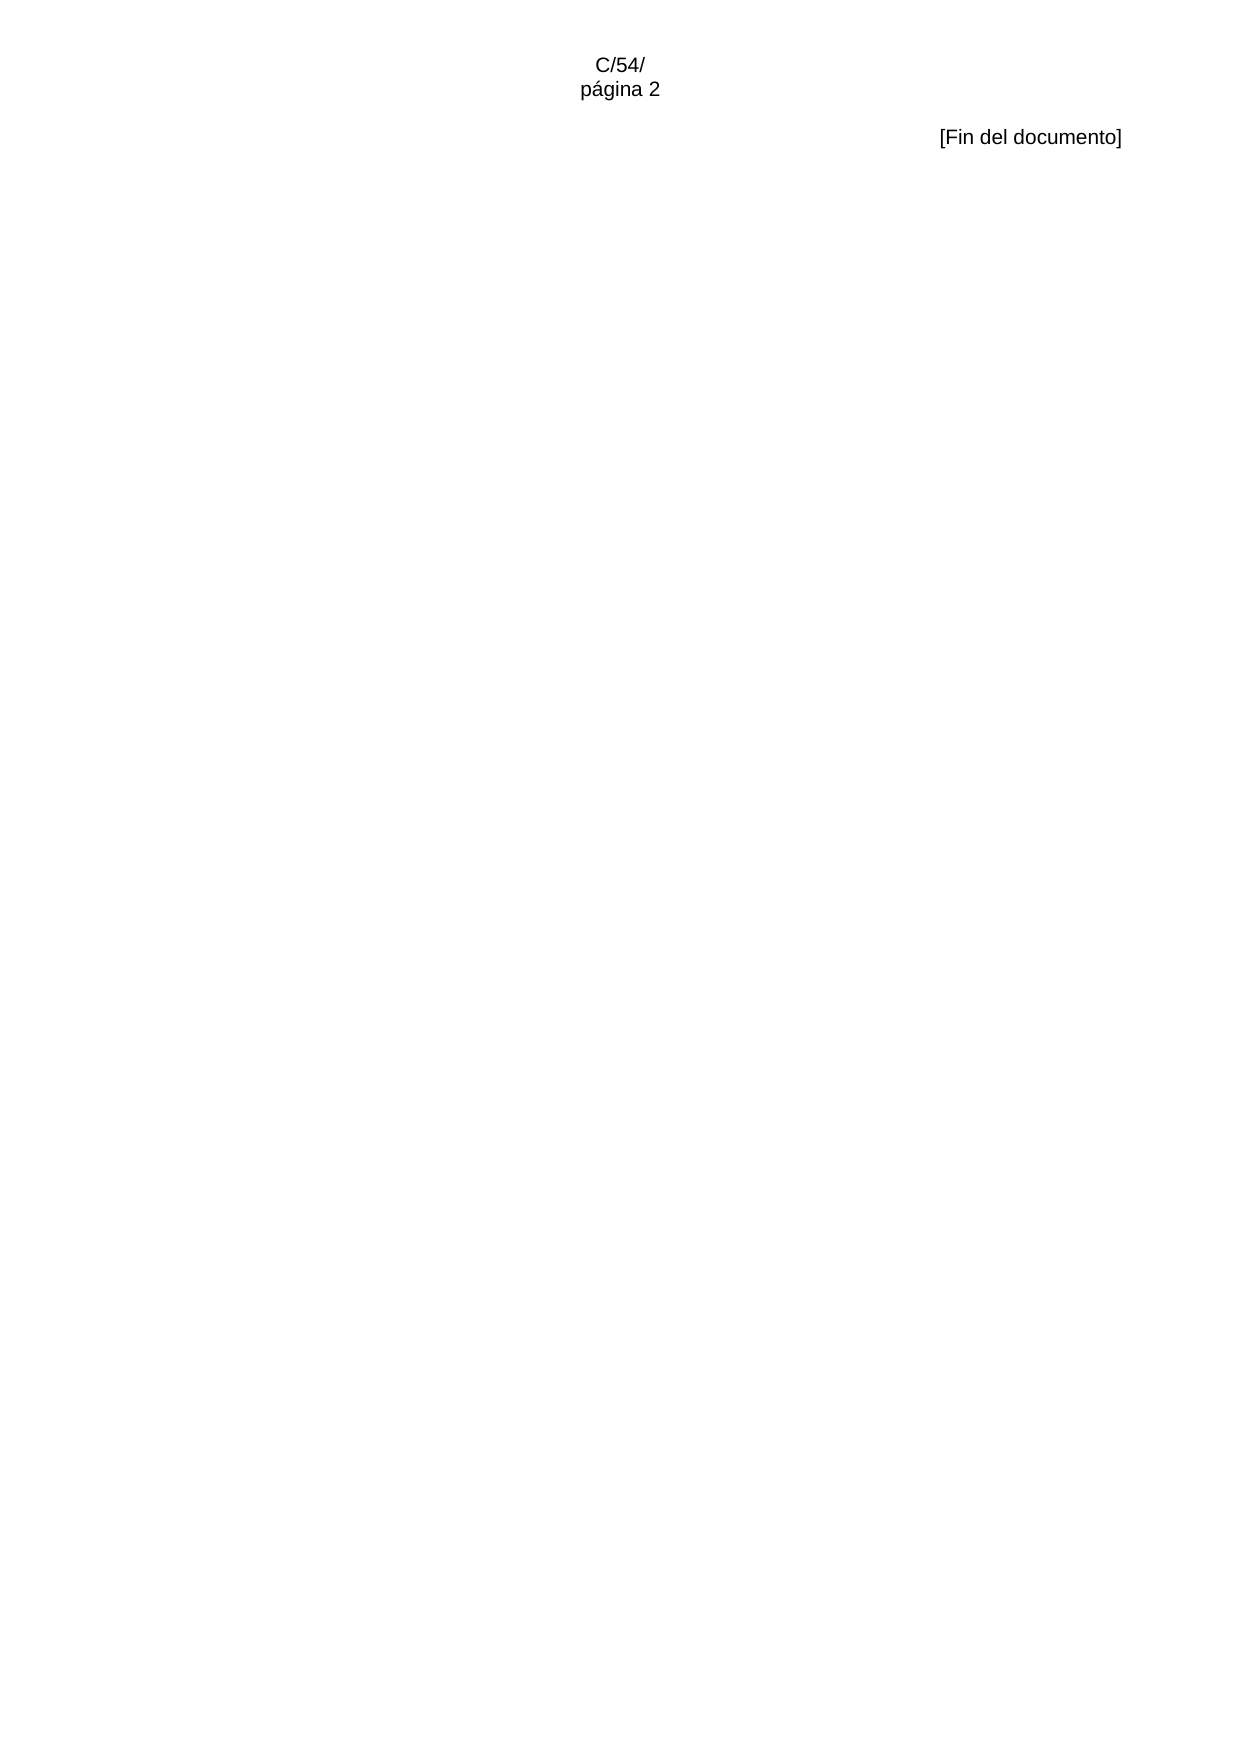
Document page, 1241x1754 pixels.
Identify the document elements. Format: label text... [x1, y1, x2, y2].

text [Fin del documento] [118, 125, 1122, 149]
